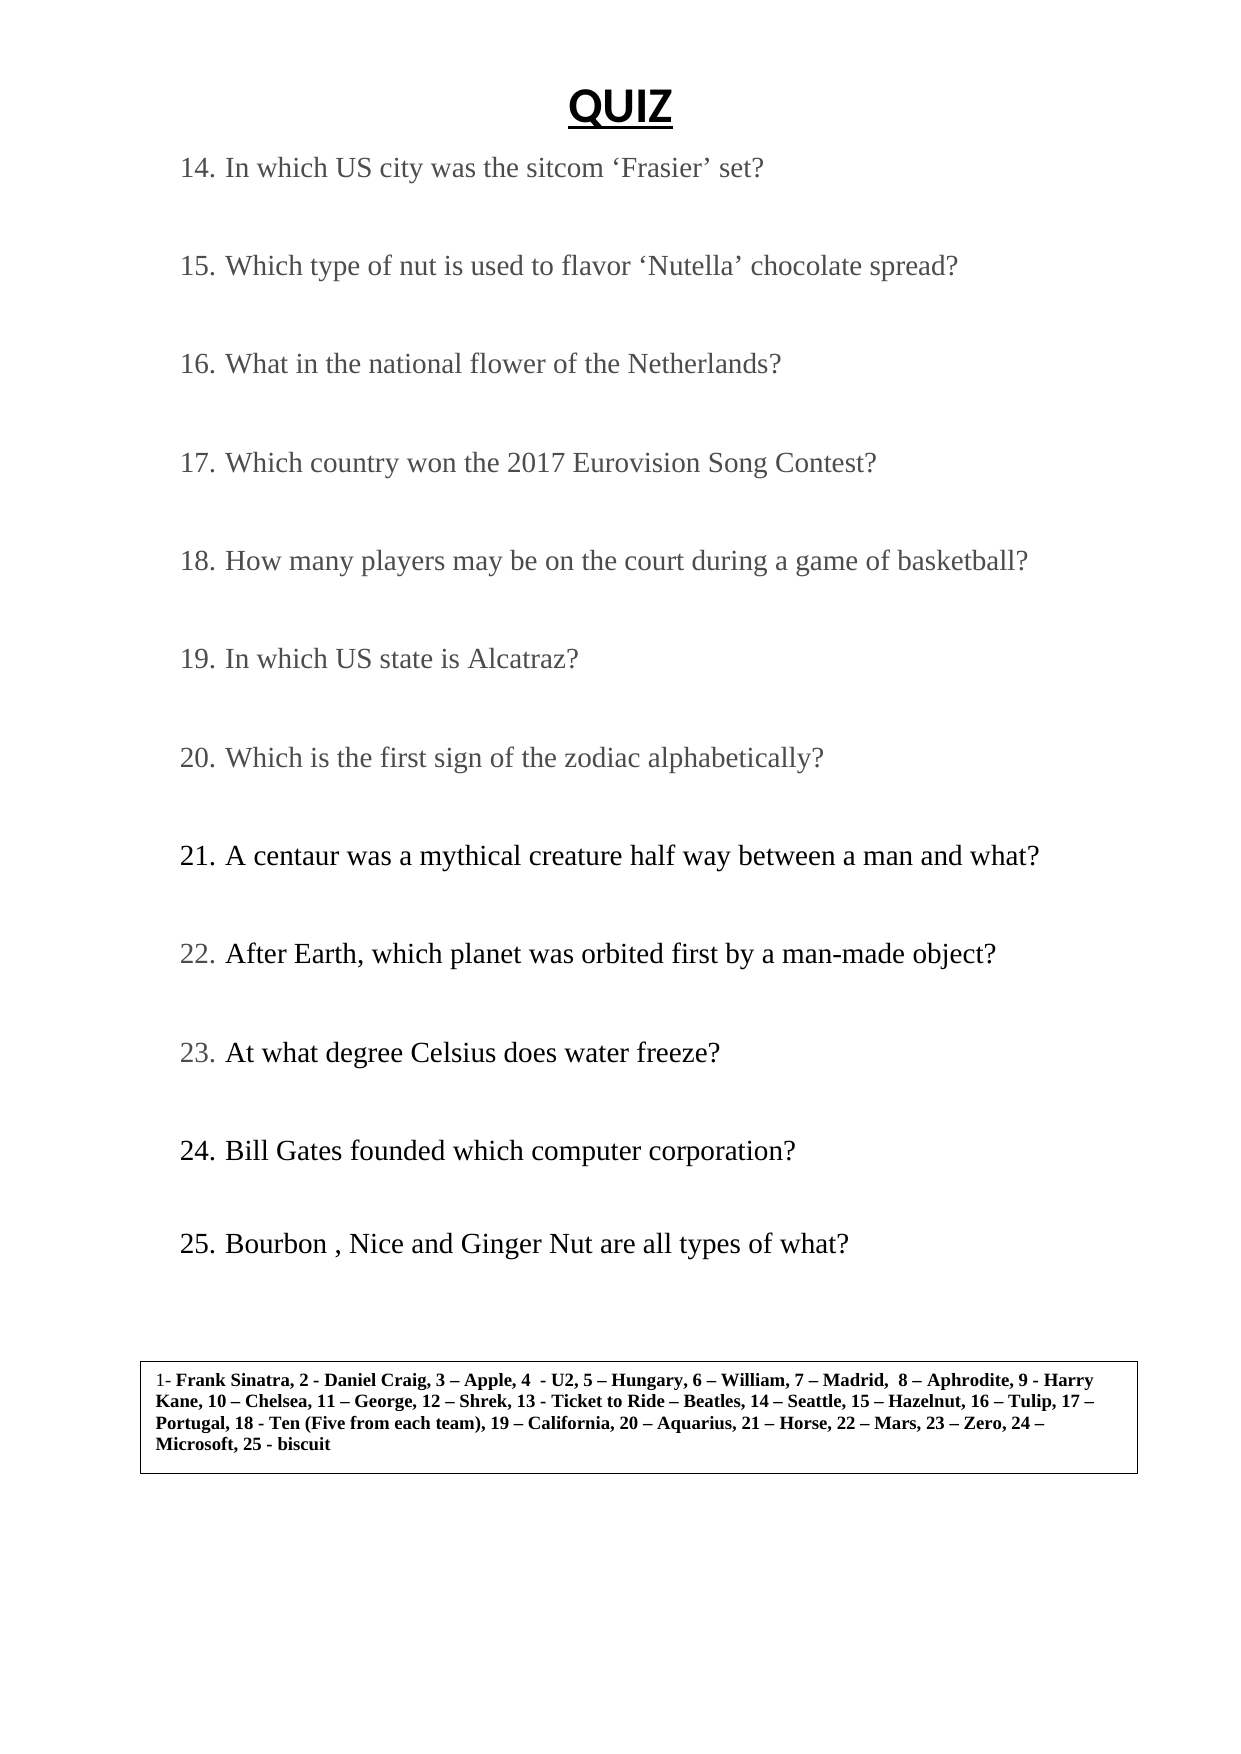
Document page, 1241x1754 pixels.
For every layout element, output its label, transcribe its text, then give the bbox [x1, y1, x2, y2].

list Which is the first sign of the zodiac alphabetically? [179, 740, 1090, 773]
list Bill Gates founded which computer corporation? [179, 1133, 1090, 1167]
list A centaur was a mythical creature half way between a man and what? [179, 838, 1090, 872]
list After Earth, which planet was orbited first by a man-made object? [179, 937, 1090, 970]
list In which US city was the sitcom ‘Frasier’ set? [179, 150, 1090, 183]
list How many players may be on the court during a game of basketball? [179, 543, 1090, 577]
list In which US state is Alcatraz? [179, 642, 1090, 675]
list At what degree Celsius does water freeze? [179, 1035, 1090, 1068]
list Bourbon , Nice and Ginger Nut are all types of what? [179, 1226, 1090, 1260]
list Which country won the 2017 Eurovision Song Contest? [179, 445, 1090, 478]
list What in the national flower of the Netherlands? [179, 347, 1090, 380]
list Which type of nut is used to flavor ‘Nutella’ chocolate spread? [179, 248, 1090, 282]
